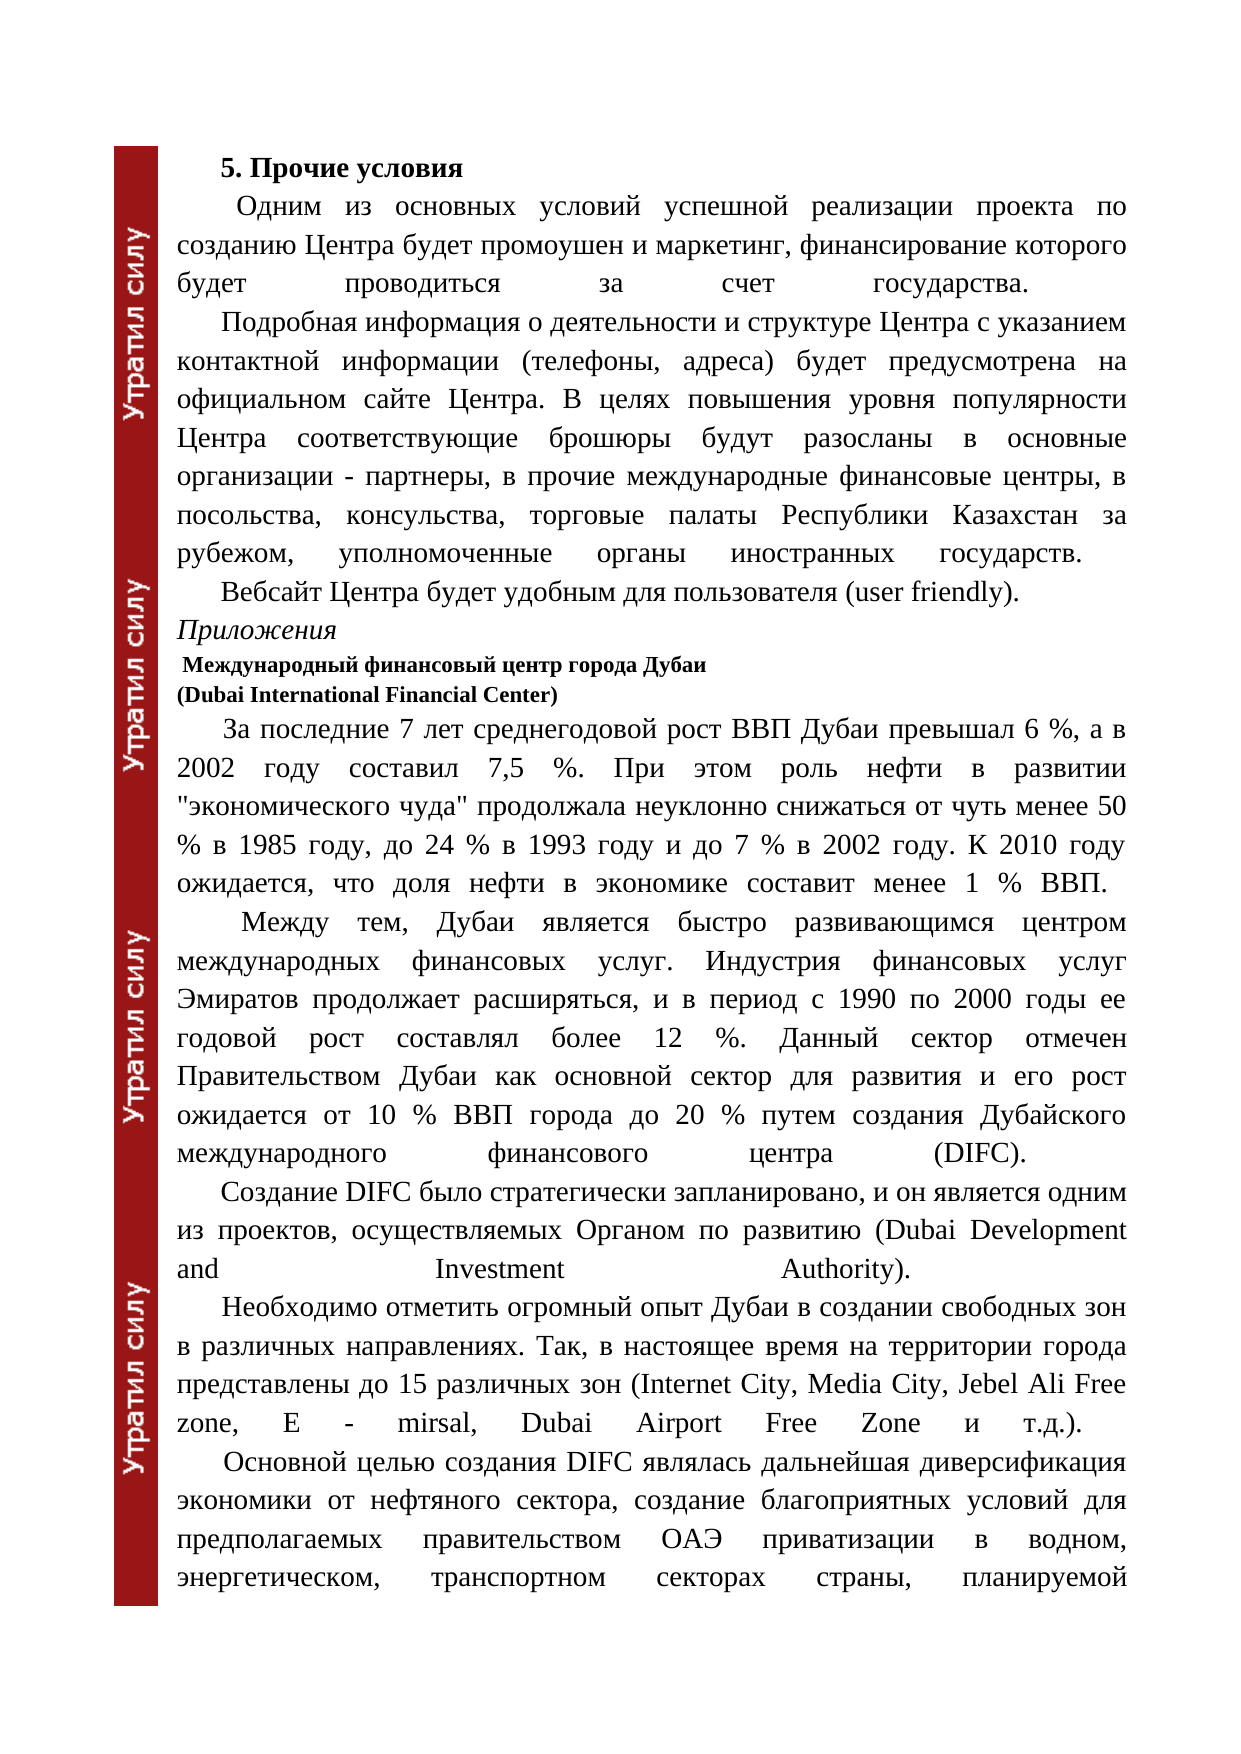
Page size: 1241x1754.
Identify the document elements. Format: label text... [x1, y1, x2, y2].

text Приложения [112, 612, 1128, 646]
text 5. Прочие условия [112, 150, 1128, 183]
picture [114, 146, 158, 150]
picture [114, 183, 158, 188]
text Одним из основных условий успешной реализации проекта по созданию Центра будет промоушен и маркетинг, финансирование которого будет проводиться за счет государства. Подробная информация о деятельности и структуре Центра с указанием контактной информации (телефоны, адреса) будет предусмотрена на официальном сайте Центра. В целях повышения уровня популярности Центра соответствующие брошюры будут разосланы в основные организации - партнеры, в прочие международные финансовые центры, в посольства, консульства, торговые палаты Республики Казахстан за рубежом, уполномоченные органы иностранных государств. Вебсайт Центра будет удобным для пользователя (user friendly). [112, 188, 1128, 607]
text Международный финансовый центр города Дубаи (Dubai International Financial Center) [112, 651, 1128, 708]
picture [114, 1593, 158, 1606]
picture [114, 607, 158, 612]
picture [114, 646, 158, 651]
